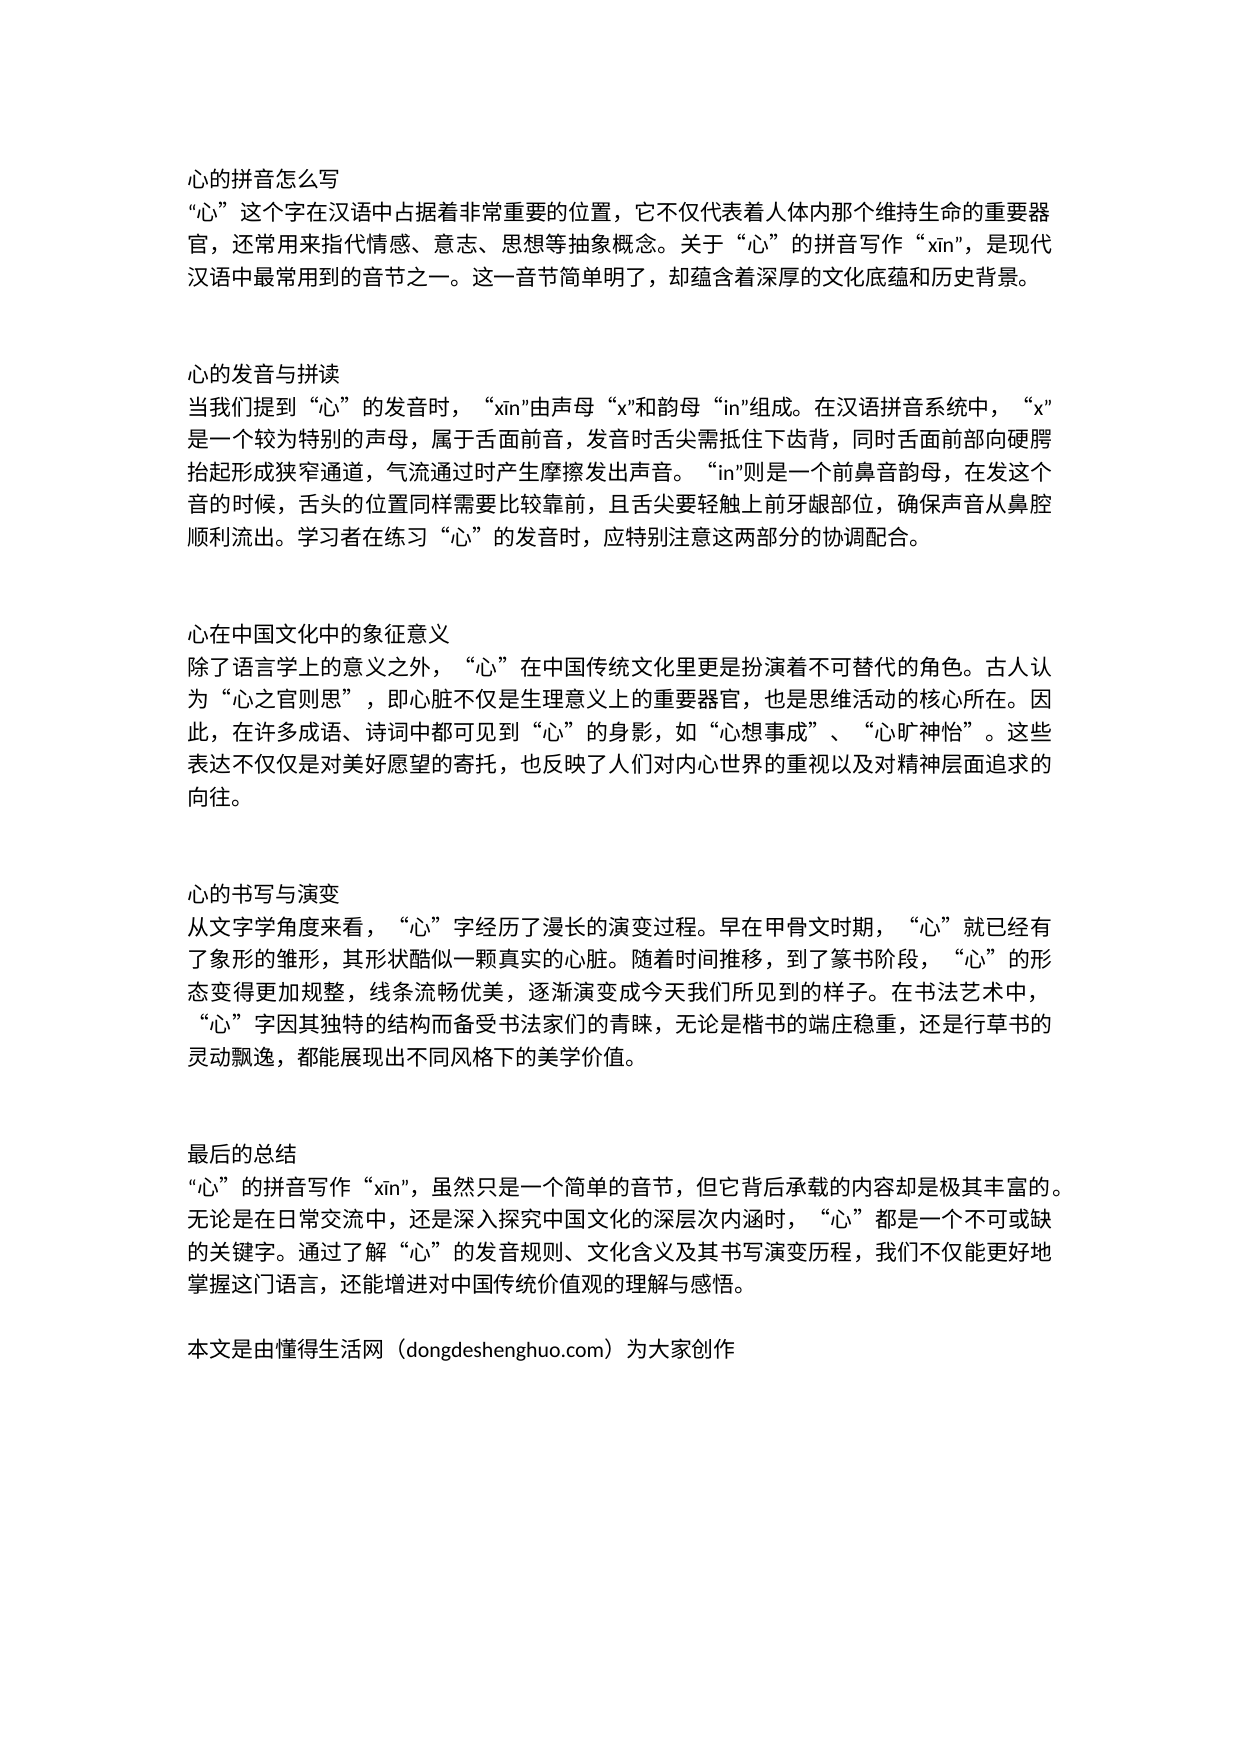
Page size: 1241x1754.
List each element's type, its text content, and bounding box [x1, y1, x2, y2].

text “心”的拼音写作“xīn”，虽然只是一个简单的音节，但它背后承载的内容却是极其丰富的。无论是在日常交流中，还是深入探究中国文化的深层次内涵时，“心”都是一个不可或缺的关键字。通过了解“心”的发音规则、文化含义及其书写演变历程，我们不仅能更好地掌握这门语言，还能增进对中国传统价值观的理解与感悟。 [187, 1169, 1053, 1299]
text 从文字学角度来看，“心”字经历了漫长的演变过程。早在甲骨文时期，“心”就已经有了象形的雏形，其形状酷似一颗真实的心脏。随着时间推移，到了篆书阶段，“心”的形态变得更加规整，线条流畅优美，逐渐演变成今天我们所见到的样子。在书法艺术中，“心”字因其独特的结构而备受书法家们的青睐，无论是楷书的端庄稳重，还是行草书的灵动飘逸，都能展现出不同风格下的美学价值。 [187, 909, 1053, 1072]
text 心的书写与演变 [187, 877, 1053, 909]
text 除了语言学上的意义之外，“心”在中国传统文化里更是扮演着不可替代的角色。古人认为“心之官则思”，即心脏不仅是生理意义上的重要器官，也是思维活动的核心所在。因此，在许多成语、诗词中都可见到“心”的身影，如“心想事成”、“心旷神怡”。这些表达不仅仅是对美好愿望的寄托，也反映了人们对内心世界的重视以及对精神层面追求的向往。 [187, 649, 1053, 812]
text “心”这个字在汉语中占据着非常重要的位置，它不仅代表着人体内那个维持生命的重要器官，还常用来指代情感、意志、思想等抽象概念。关于“心”的拼音写作“xīn”，是现代汉语中最常用到的音节之一。这一音节简单明了，却蕴含着深厚的文化底蕴和历史背景。 [187, 194, 1053, 292]
text 心的发音与拼读 [187, 357, 1053, 389]
text 当我们提到“心”的发音时，“xīn”由声母“x”和韵母“in”组成。在汉语拼音系统中，“x”是一个较为特别的声母，属于舌面前音，发音时舌尖需抵住下齿背，同时舌面前部向硬腭抬起形成狭窄通道，气流通过时产生摩擦发出声音。“in”则是一个前鼻音韵母，在发这个音的时候，舌头的位置同样需要比较靠前，且舌尖要轻触上前牙龈部位，确保声音从鼻腔顺利流出。学习者在练习“心”的发音时，应特别注意这两部分的协调配合。 [187, 389, 1053, 552]
text 本文是由懂得生活网（dongdeshenghuo.com）为大家创作 [187, 1332, 1053, 1364]
text 心的拼音怎么写 [187, 162, 1053, 194]
text 心在中国文化中的象征意义 [187, 617, 1053, 649]
text 最后的总结 [187, 1137, 1053, 1169]
